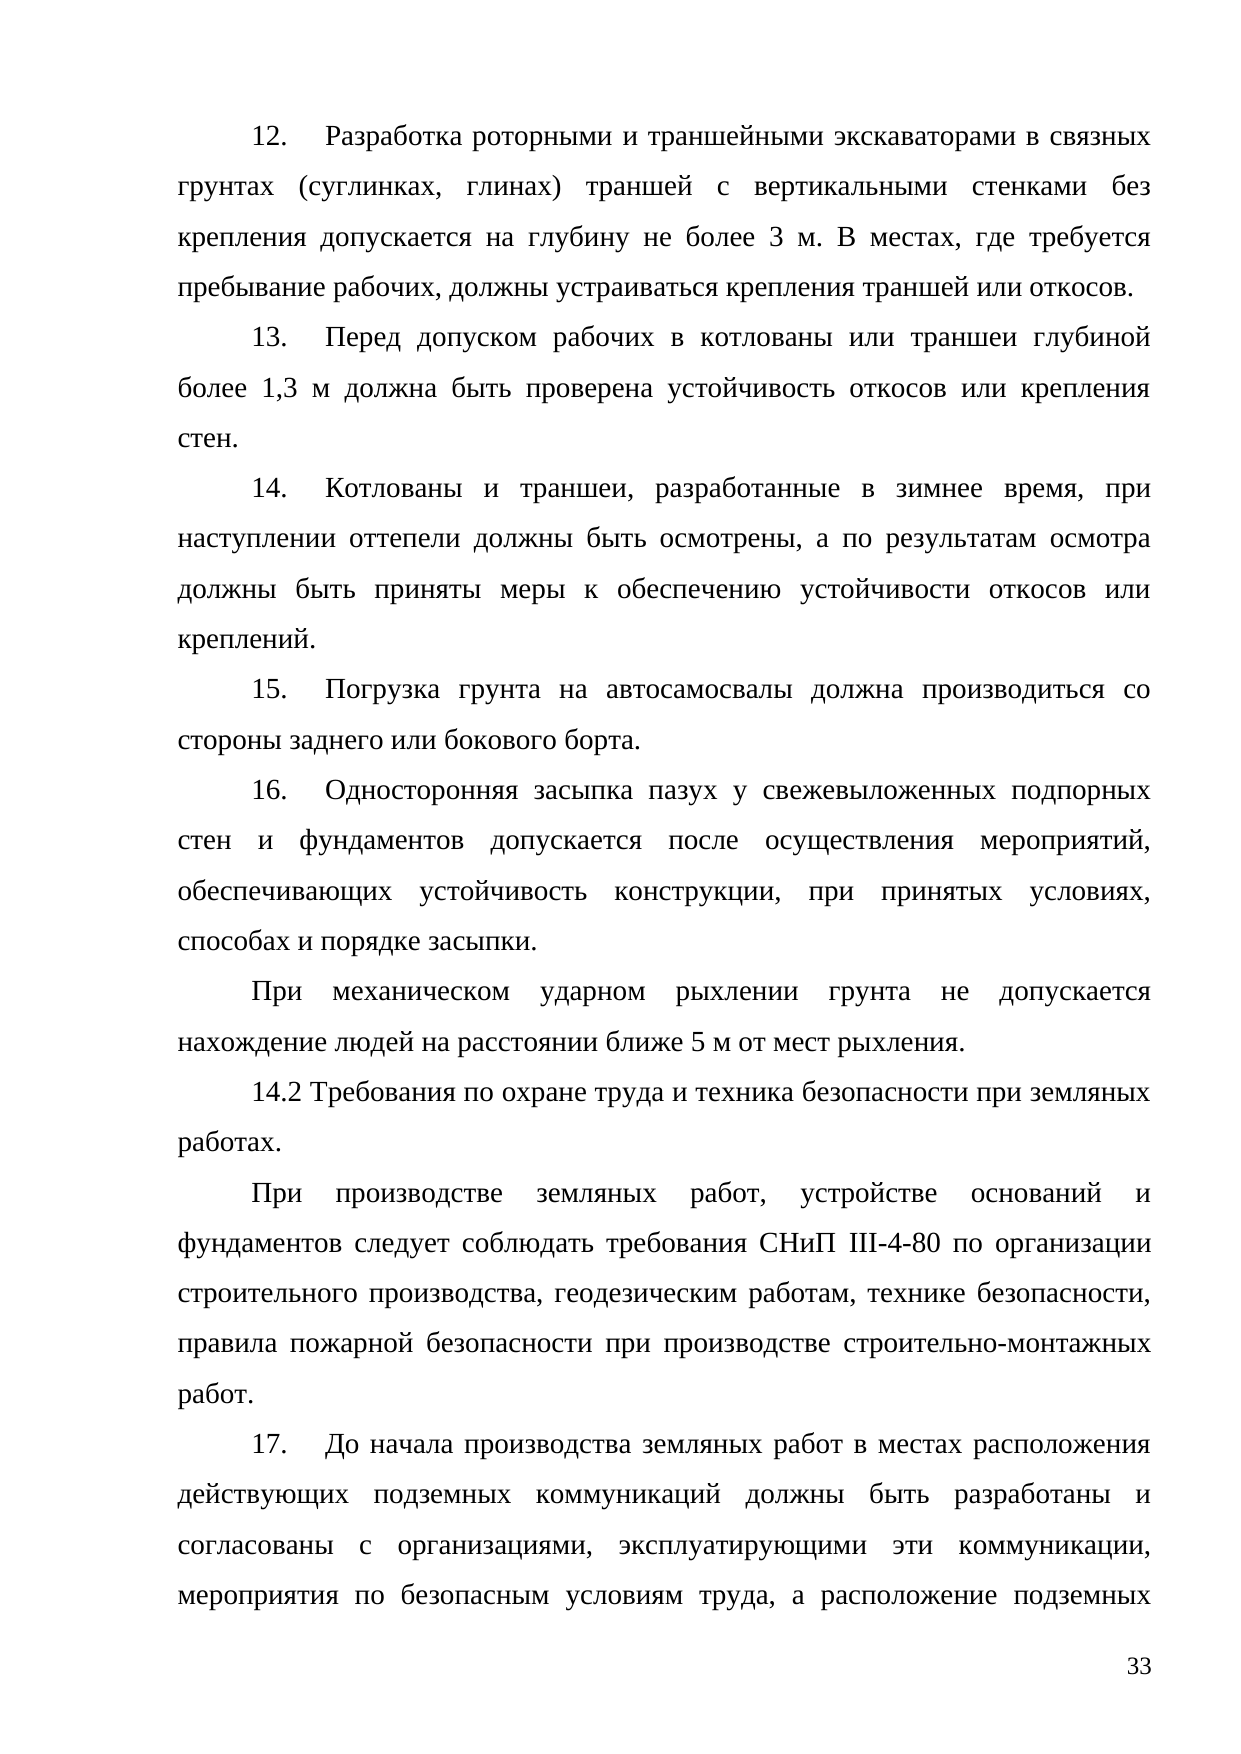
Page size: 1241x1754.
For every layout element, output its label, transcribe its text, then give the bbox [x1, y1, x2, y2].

list Котлованы и траншеи, разработанные в зимнее время, при наступлении оттепели должны быть осмотрены, а по результатам осмотра должны быть приняты меры к обеспечению устойчивости откосов или креплений. [177, 470, 1152, 655]
subtitle 14.2 Требования по охране труда и техника безопасности при земляных работах. [177, 1074, 1152, 1158]
list Перед допуском рабочих в котлованы или траншеи глубиной более 1,3 м должна быть проверена устойчивость откосов или крепления стен. [177, 319, 1152, 453]
list Односторонняя засыпка пазух у свежевыложенных подпорных стен и фундаментов допускается после осуществления мероприятий, обеспечивающих устойчивость конструкции, при принятых условиях, способах и порядке засыпки. [177, 772, 1152, 957]
list Разработка роторными и траншейными экскаваторами в связных грунтах (суглинках, глинах) траншей с вертикальными стенками без крепления допускается на глубину не более 3 м. В местах, где требуется пребывание рабочих, должны устраиваться крепления траншей или откосов. [177, 118, 1152, 303]
text При механическом ударном рыхлении грунта не допускается нахождение людей на расстоянии ближе 5 м от мест рыхления. [177, 973, 1152, 1057]
list Погрузка грунта на автосамосвалы должна производиться со стороны заднего или бокового борта. [177, 672, 1152, 755]
text При производстве земляных работ, устройстве оснований и фундаментов следует соблюдать требования СНиП III-4-80 по организации строительного производства, геодезическим работам, технике безопасности, правила пожарной безопасности при производстве строительно-монтажных работ. [177, 1175, 1152, 1409]
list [177, 1426, 1152, 1611]
